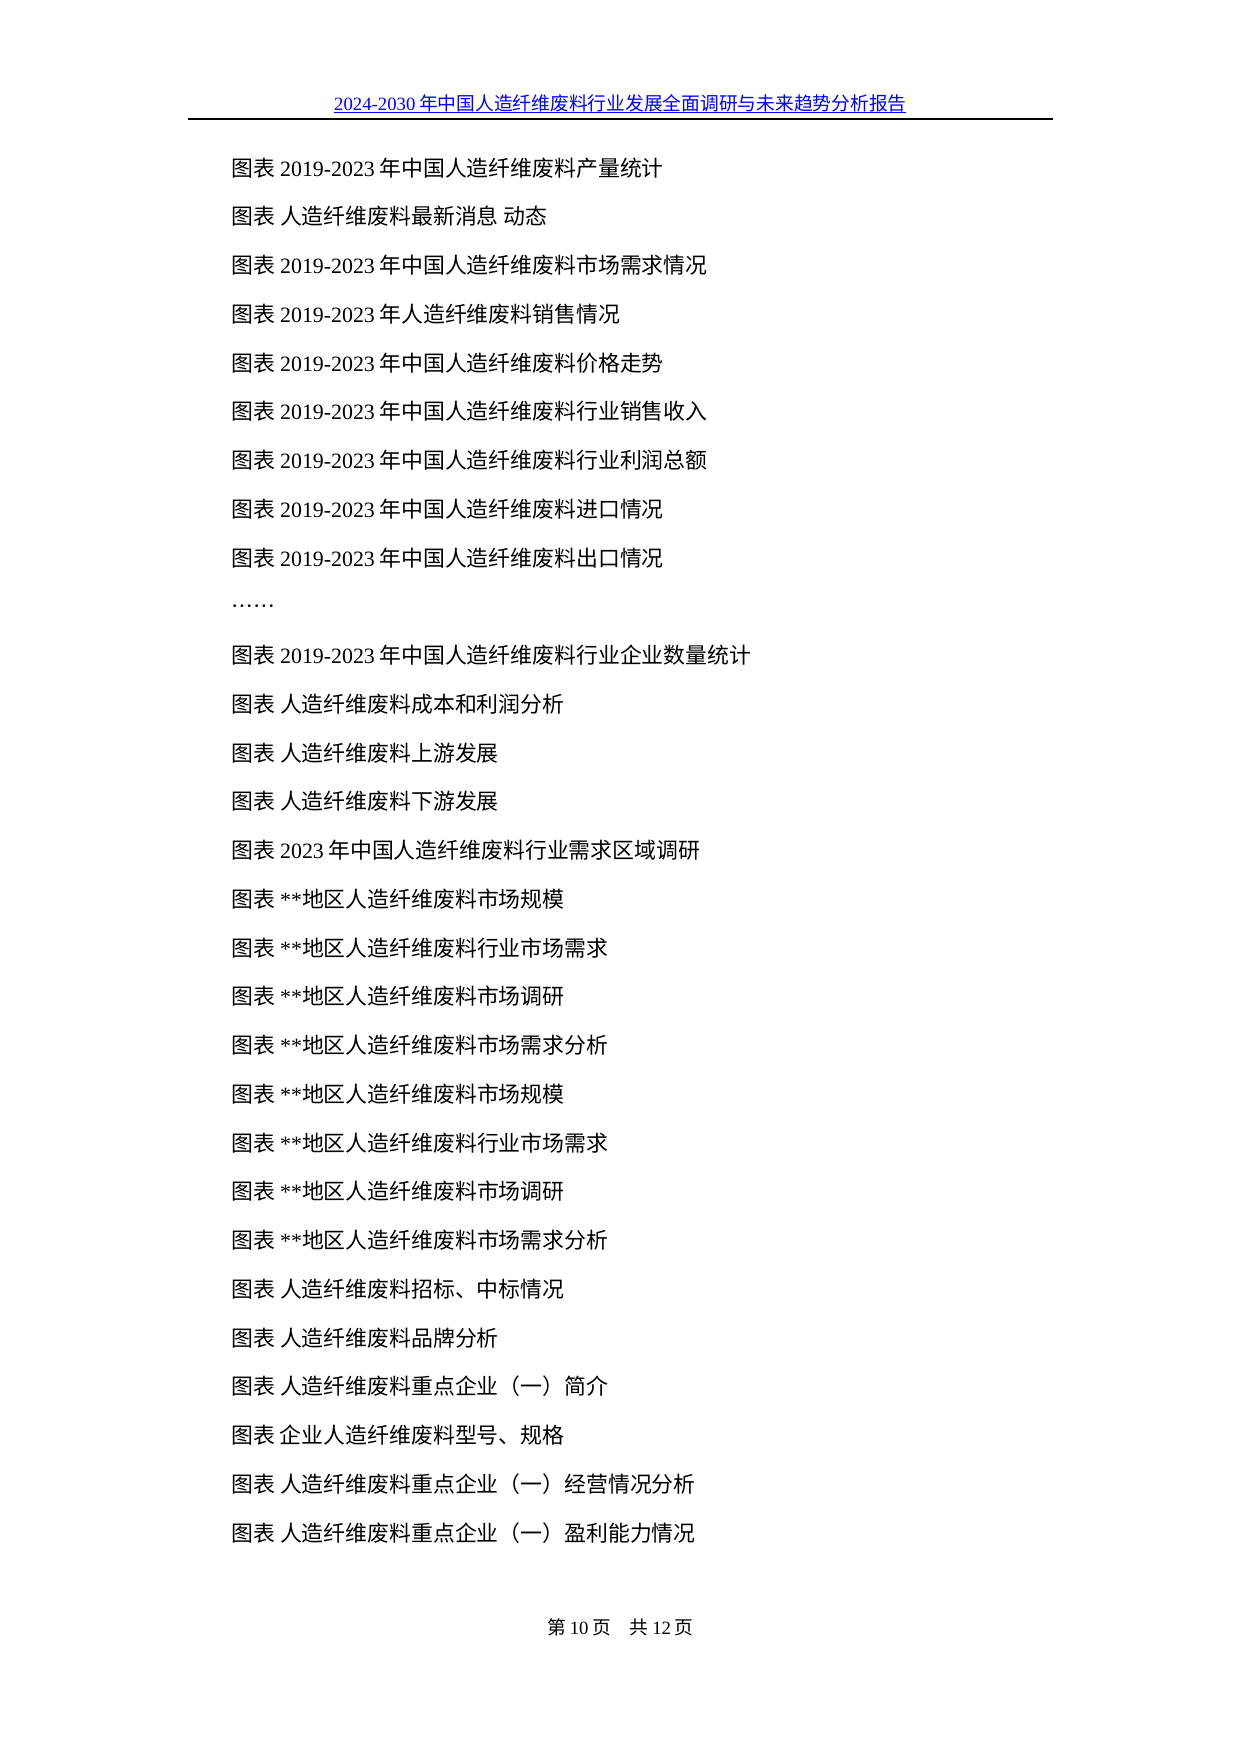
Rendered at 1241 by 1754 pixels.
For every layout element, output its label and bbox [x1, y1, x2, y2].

text [187, 150, 1053, 1548]
